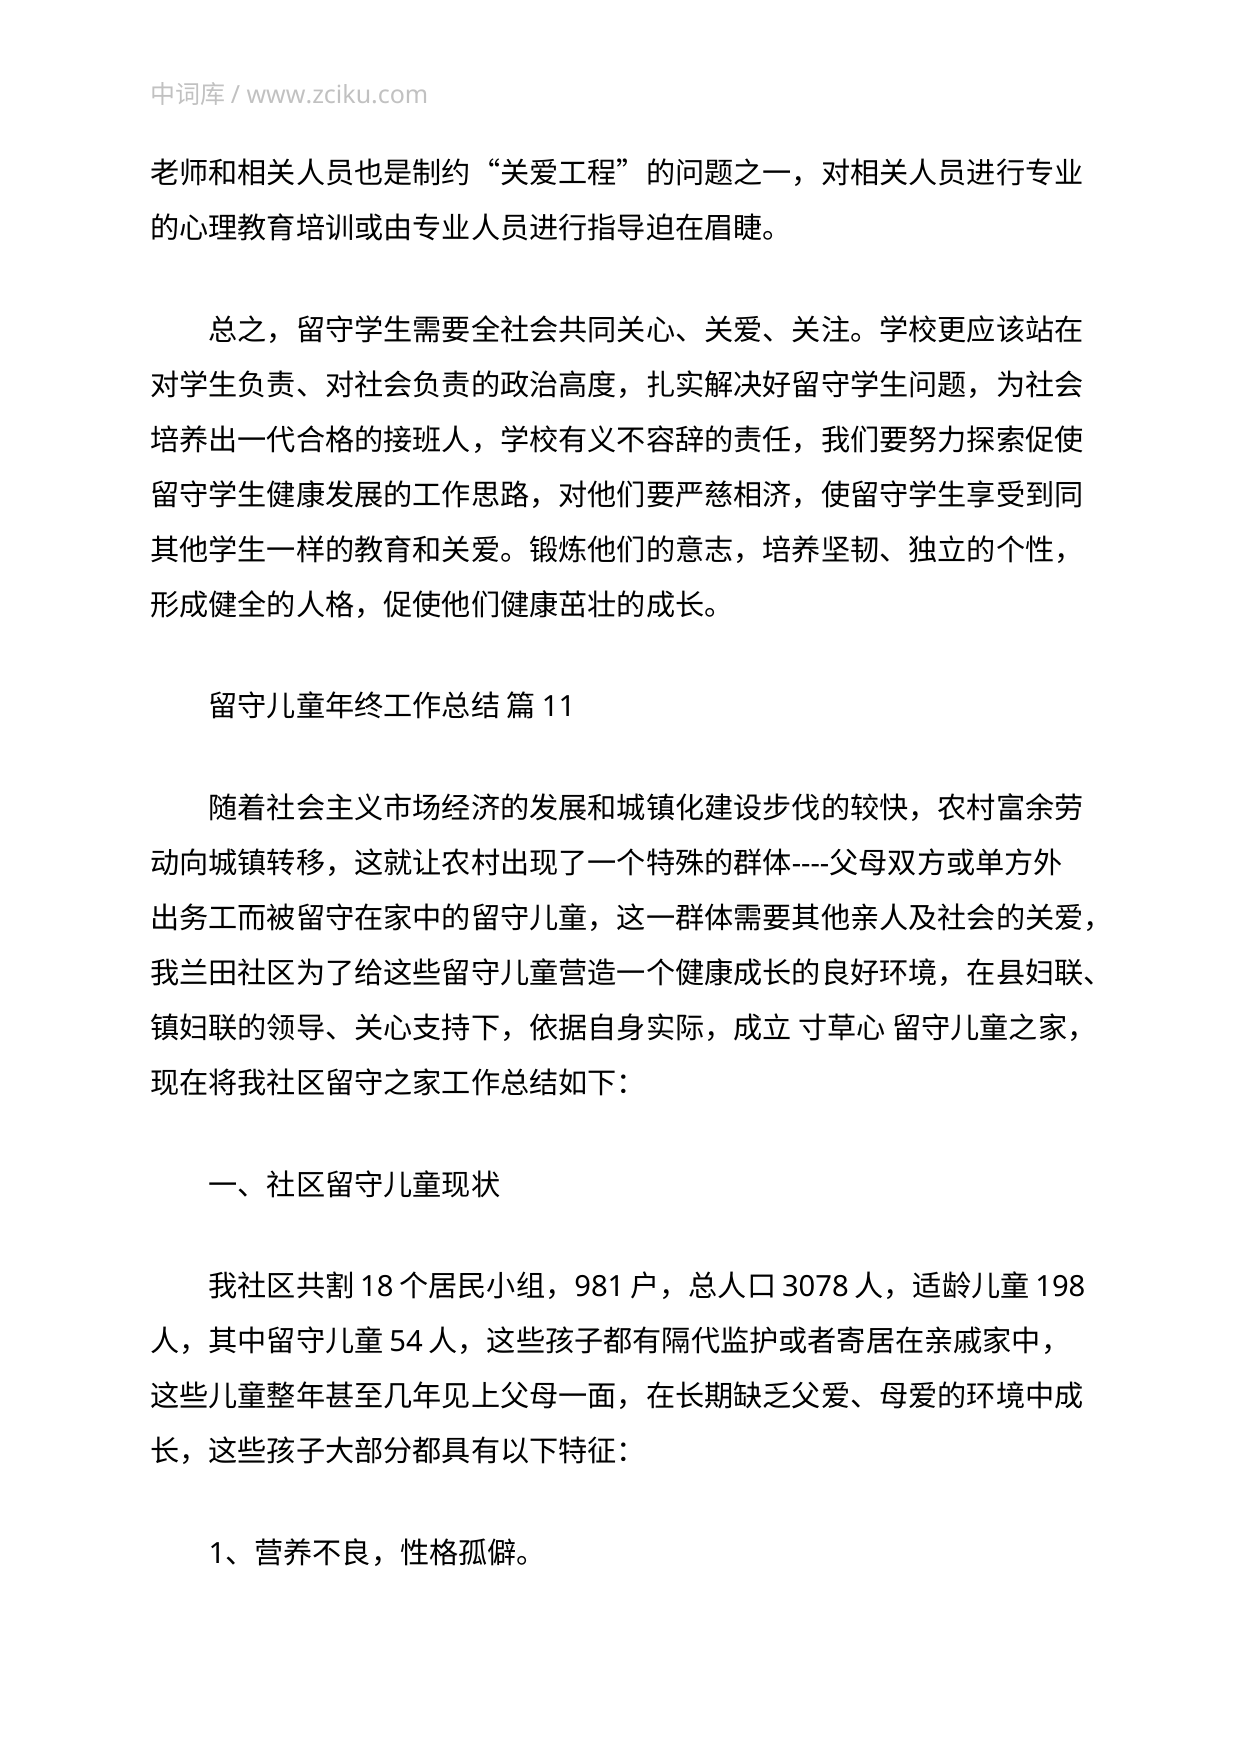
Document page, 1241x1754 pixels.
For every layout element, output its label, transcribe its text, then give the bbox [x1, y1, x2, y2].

text 留守儿童年终工作总结 篇11 [150, 683, 1090, 725]
text 随着社会主义市场经济的发展和城镇化建设步伐的较快，农村富余劳动向城镇转移，这就让农村出现了一个特殊的群体----父母双方或单方外出务工而被留守在家中的留守儿童，这一群体需要其他亲人及社会的关爱，我兰田社区为了给这些留守儿童营造一个健康成长的良好环境，在县妇联、镇妇联的领导、关心支持下，依据自身实际，成立 寸草心 留守儿童之家，现在将我社区留守之家工作总结如下： [150, 785, 1090, 1102]
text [150, 150, 1090, 247]
text 我社区共割18个居民小组，981户，总人口3078人，适龄儿童198人，其中留守儿童54人，这些孩子都有隔代监护或者寄居在亲戚家中，这些儿童整年甚至几年见上父母一面，在长期缺乏父爱、母爱的环境中成长，这些孩子大部分都具有以下特征： [150, 1263, 1090, 1470]
text 1、营养不良，性格孤僻。 [150, 1530, 1090, 1572]
text 总之，留守学生需要全社会共同关心、关爱、关注。学校更应该站在对学生负责、对社会负责的政治高度，扎实解决好留守学生问题，为社会培养出一代合格的接班人，学校有义不容辞的责任，我们要努力探索促使留守学生健康发展的工作思路，对他们要严慈相济，使留守学生享受到同其他学生一样的教育和关爱。锻炼他们的意志，培养坚韧、独立的个性，形成健全的人格，促使他们健康茁壮的成长。 [150, 307, 1090, 623]
text 一、社区留守儿童现状 [150, 1161, 1090, 1203]
